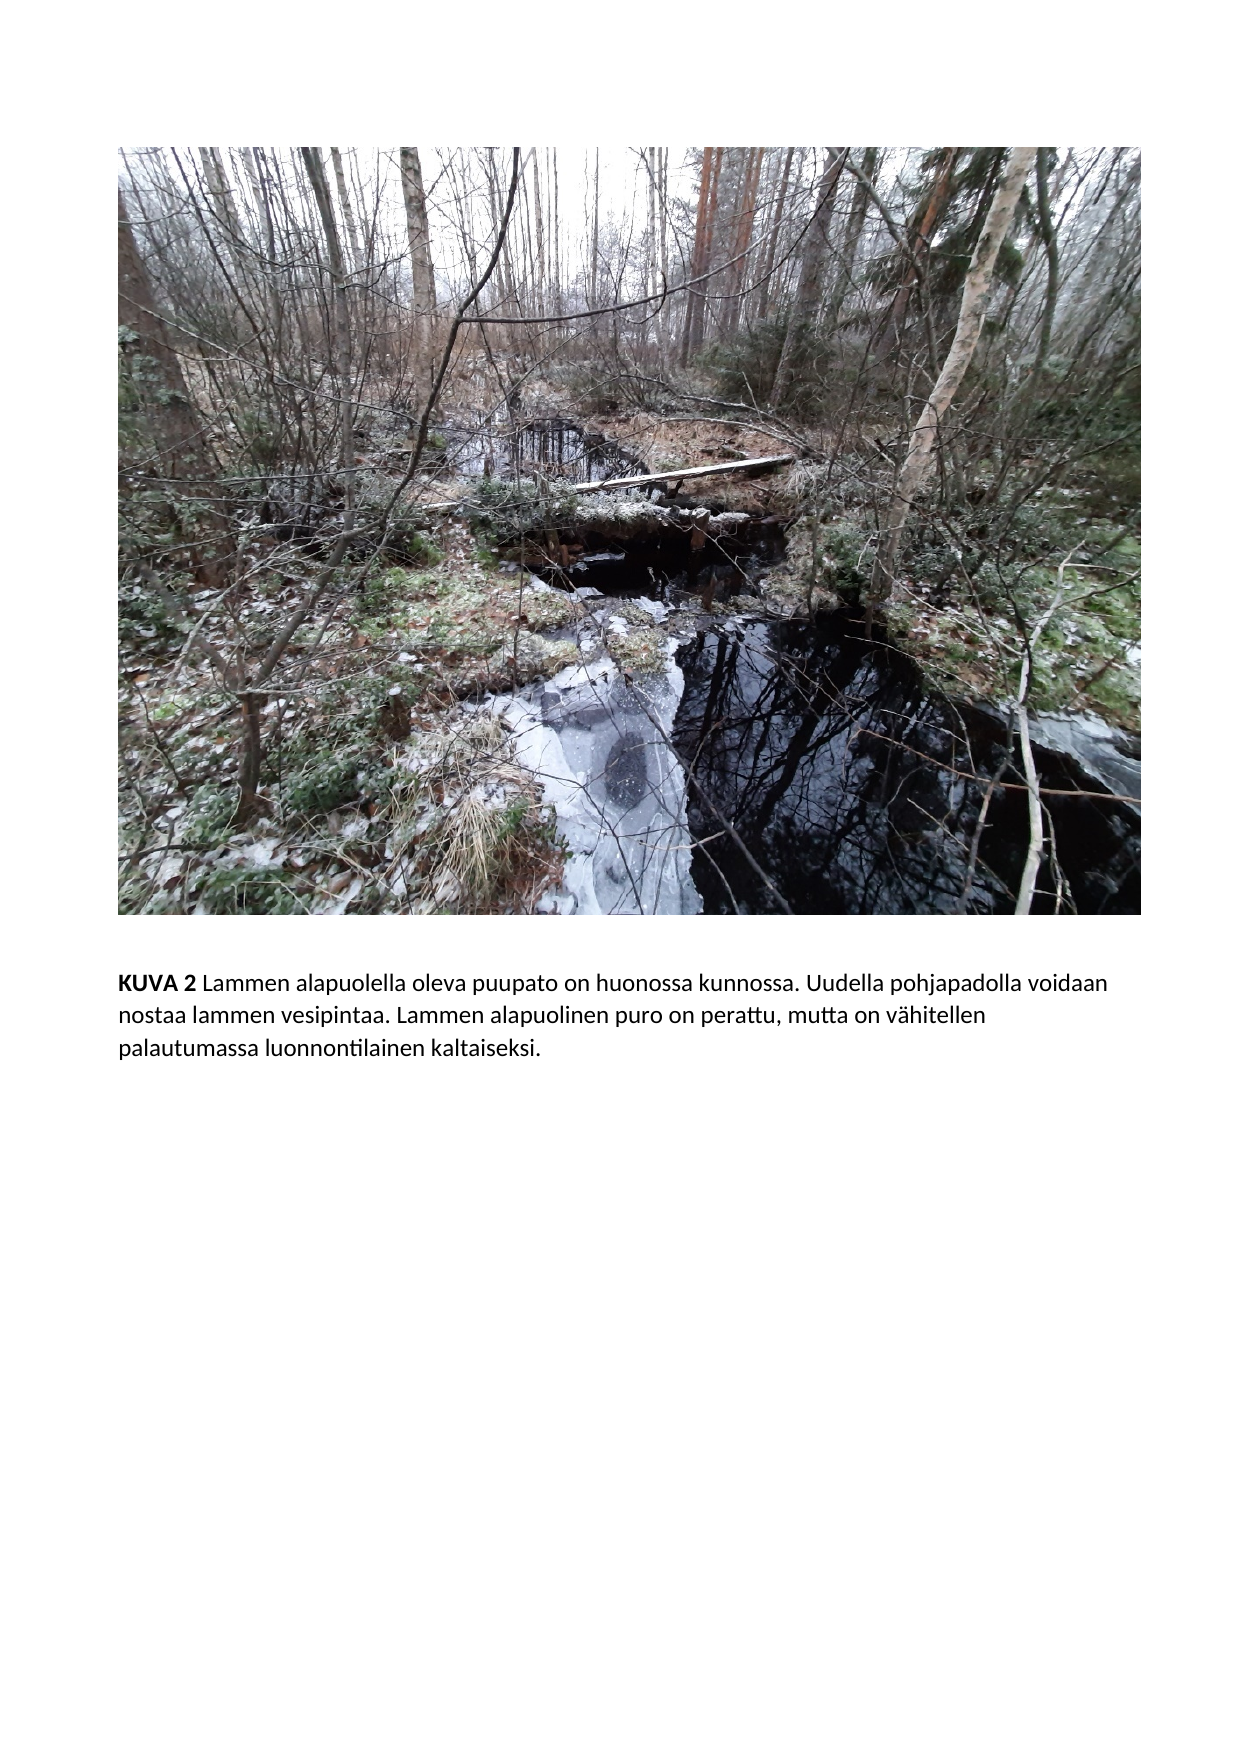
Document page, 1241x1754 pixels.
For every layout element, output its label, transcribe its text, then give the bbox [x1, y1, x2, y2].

picture [118, 147, 1141, 915]
text KUVA 2 Lammen alapuolella oleva puupato on huonossa kunnossa. Uudella pohjapadolla voidaan nostaa lammen vesipintaa. Lammen alapuolinen puro on perattu, mutta on vähitellen palautumassa luonnontilainen kaltaiseksi. [118, 967, 1122, 1063]
